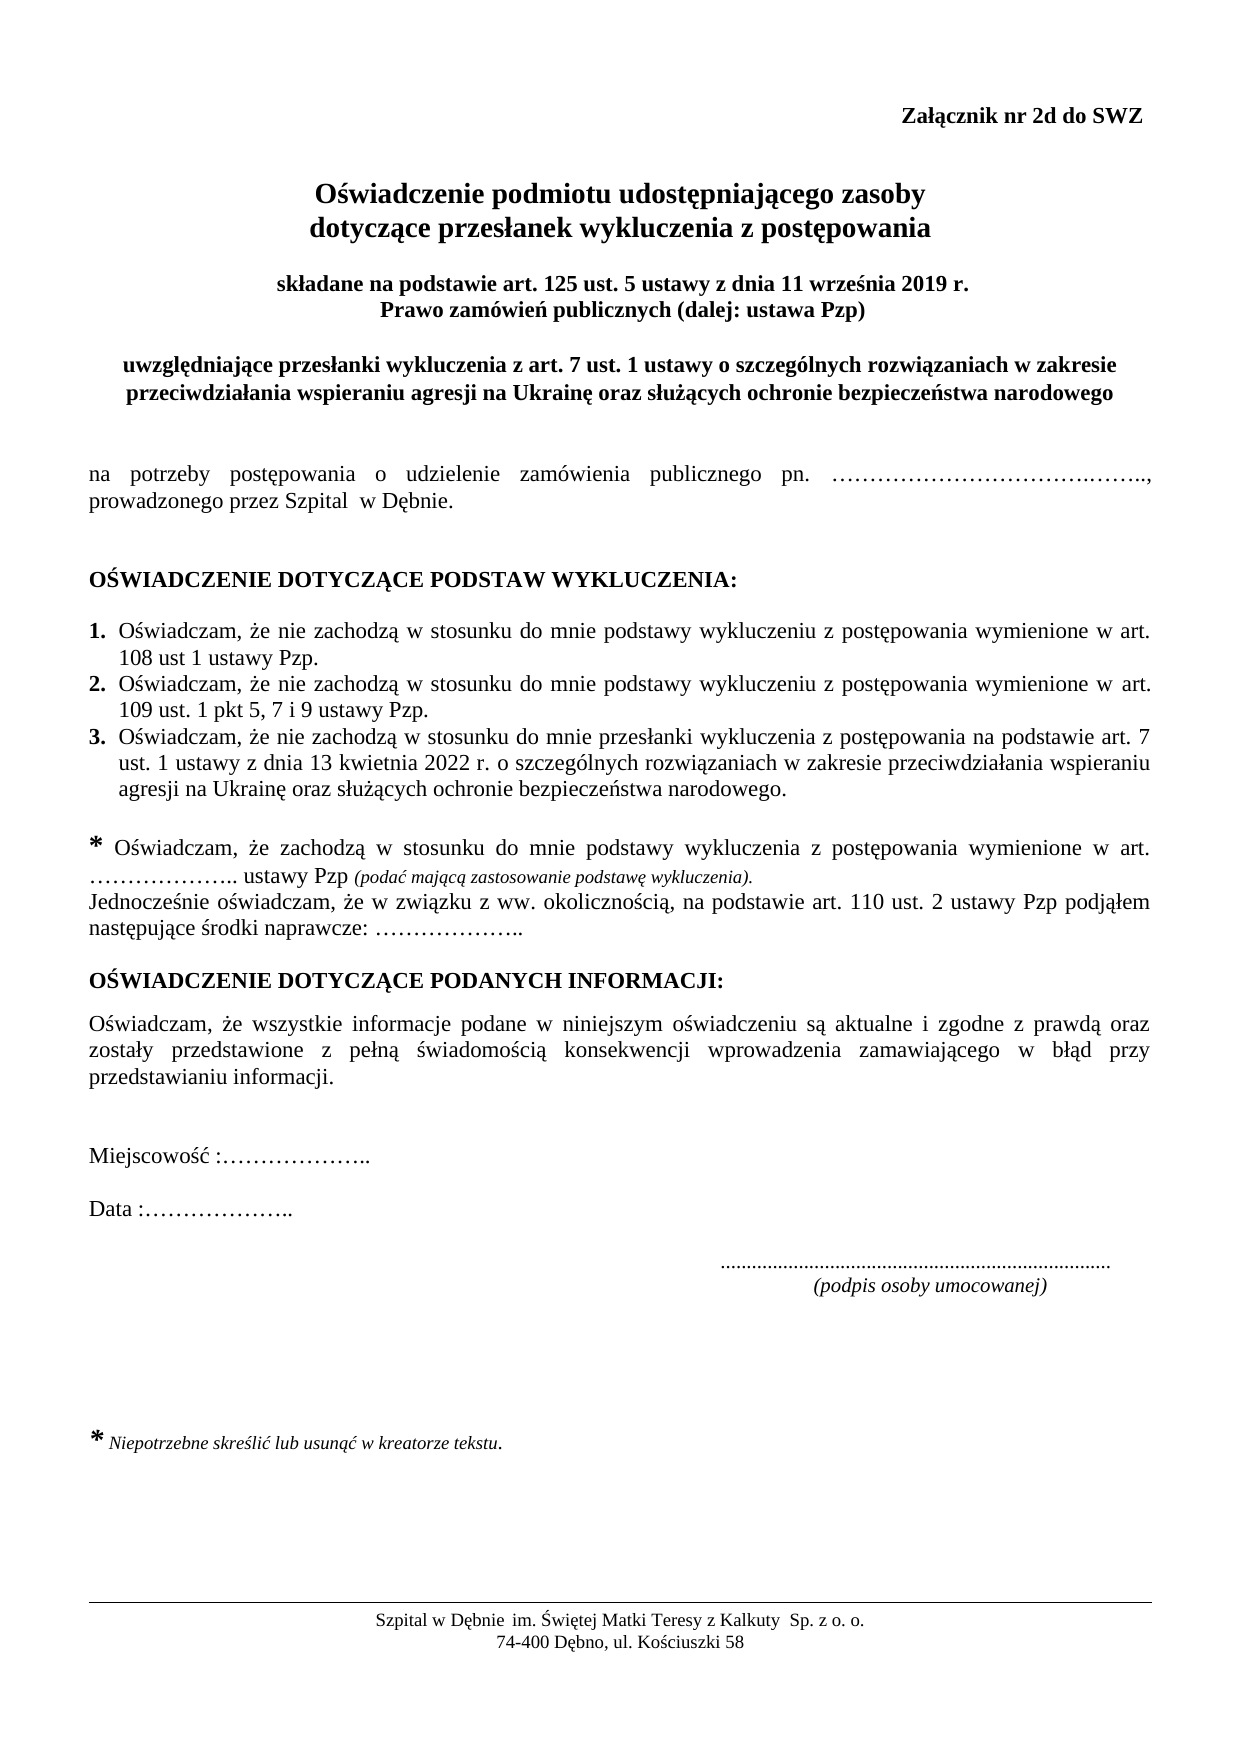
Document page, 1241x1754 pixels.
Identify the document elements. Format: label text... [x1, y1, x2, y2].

text Oświadczenie podmiotu udostępniającego zasoby [89, 176, 1152, 210]
text dotyczące przesłanek wykluczenia z postępowania [89, 210, 1152, 243]
text * Niepotrzebne skreślić lub usunąć w kreatorze tekstu. [89, 1422, 1152, 1456]
text Data :……………….. [89, 1194, 1152, 1221]
text (podpis osoby umocowanej) [709, 1273, 1152, 1297]
text OŚWIADCZENIE DOTYCZĄCE PODSTAW WYKLUCZENIA: [89, 566, 1152, 592]
text Załącznik nr 2d do SWZ [89, 102, 1152, 128]
text składane na podstawie art. 125 ust. 5 ustawy z dnia 11 września 2019 r. [89, 270, 1152, 296]
list Oświadczam, że nie zachodzą w stosunku do mnie podstawy wykluczeniu z postępowania wymienione w art. 108 ust 1 ustawy Pzp. [89, 617, 1152, 670]
text Jednocześnie oświadczam, że w związku z ww. okolicznością, na podstawie art. 110 ust. 2 ustawy Pzp podjąłem następujące środki naprawcze: ……………….. [89, 888, 1152, 941]
list Oświadczam, że nie zachodzą w stosunku do mnie podstawy wykluczeniu z postępowania wymienione w art. 109 ust. 1 pkt 5, 7 i 9 ustawy Pzp. [89, 670, 1152, 723]
text na potrzeby postępowania o udzielenie zamówienia publicznego pn. …………………………….…….., prowadzonego przez Szpital w Dębnie. [89, 461, 1152, 513]
text Oświadczam, że wszystkie informacje podane w niniejszym oświadczeniu są aktualne i zgodne z prawdą oraz zostały przedstawione z pełną świadomością konsekwencji wprowadzenia zamawiającego w błąd przy przedstawianiu informacji. [89, 1010, 1152, 1089]
text ........................................................................... [679, 1221, 1152, 1273]
text uwzględniające przesłanki wykluczenia z art. 7 ust. 1 ustawy o szczególnych rozwiązaniach w zakresie przeciwdziałania wspieraniu agresji na Ukrainę oraz służących ochronie bezpieczeństwa narodowego [89, 351, 1152, 406]
list Oświadczam, że nie zachodzą w stosunku do mnie przesłanki wykluczenia z postępowania na podstawie art. 7 ust. 1 ustawy z dnia 13 kwietnia 2022 r. o szczególnych rozwiązaniach w zakresie przeciwdziałania wspieraniu agresji na Ukrainę oraz służących ochronie bezpieczeństwa narodowego. [89, 723, 1152, 802]
text Miejscowość :……………….. [89, 1142, 1152, 1168]
text OŚWIADCZENIE DOTYCZĄCE PODANYCH INFORMACJI: [89, 967, 1152, 993]
text * Oświadczam, że zachodzą w stosunku do mnie podstawy wykluczenia z postępowania wymienione w art. ……………….. ustawy Pzp (podać mającą zastosowanie podstawę wykluczenia). [89, 828, 1152, 888]
text Prawo zamówień publicznych (dalej: ustawa Pzp) [89, 296, 1152, 322]
